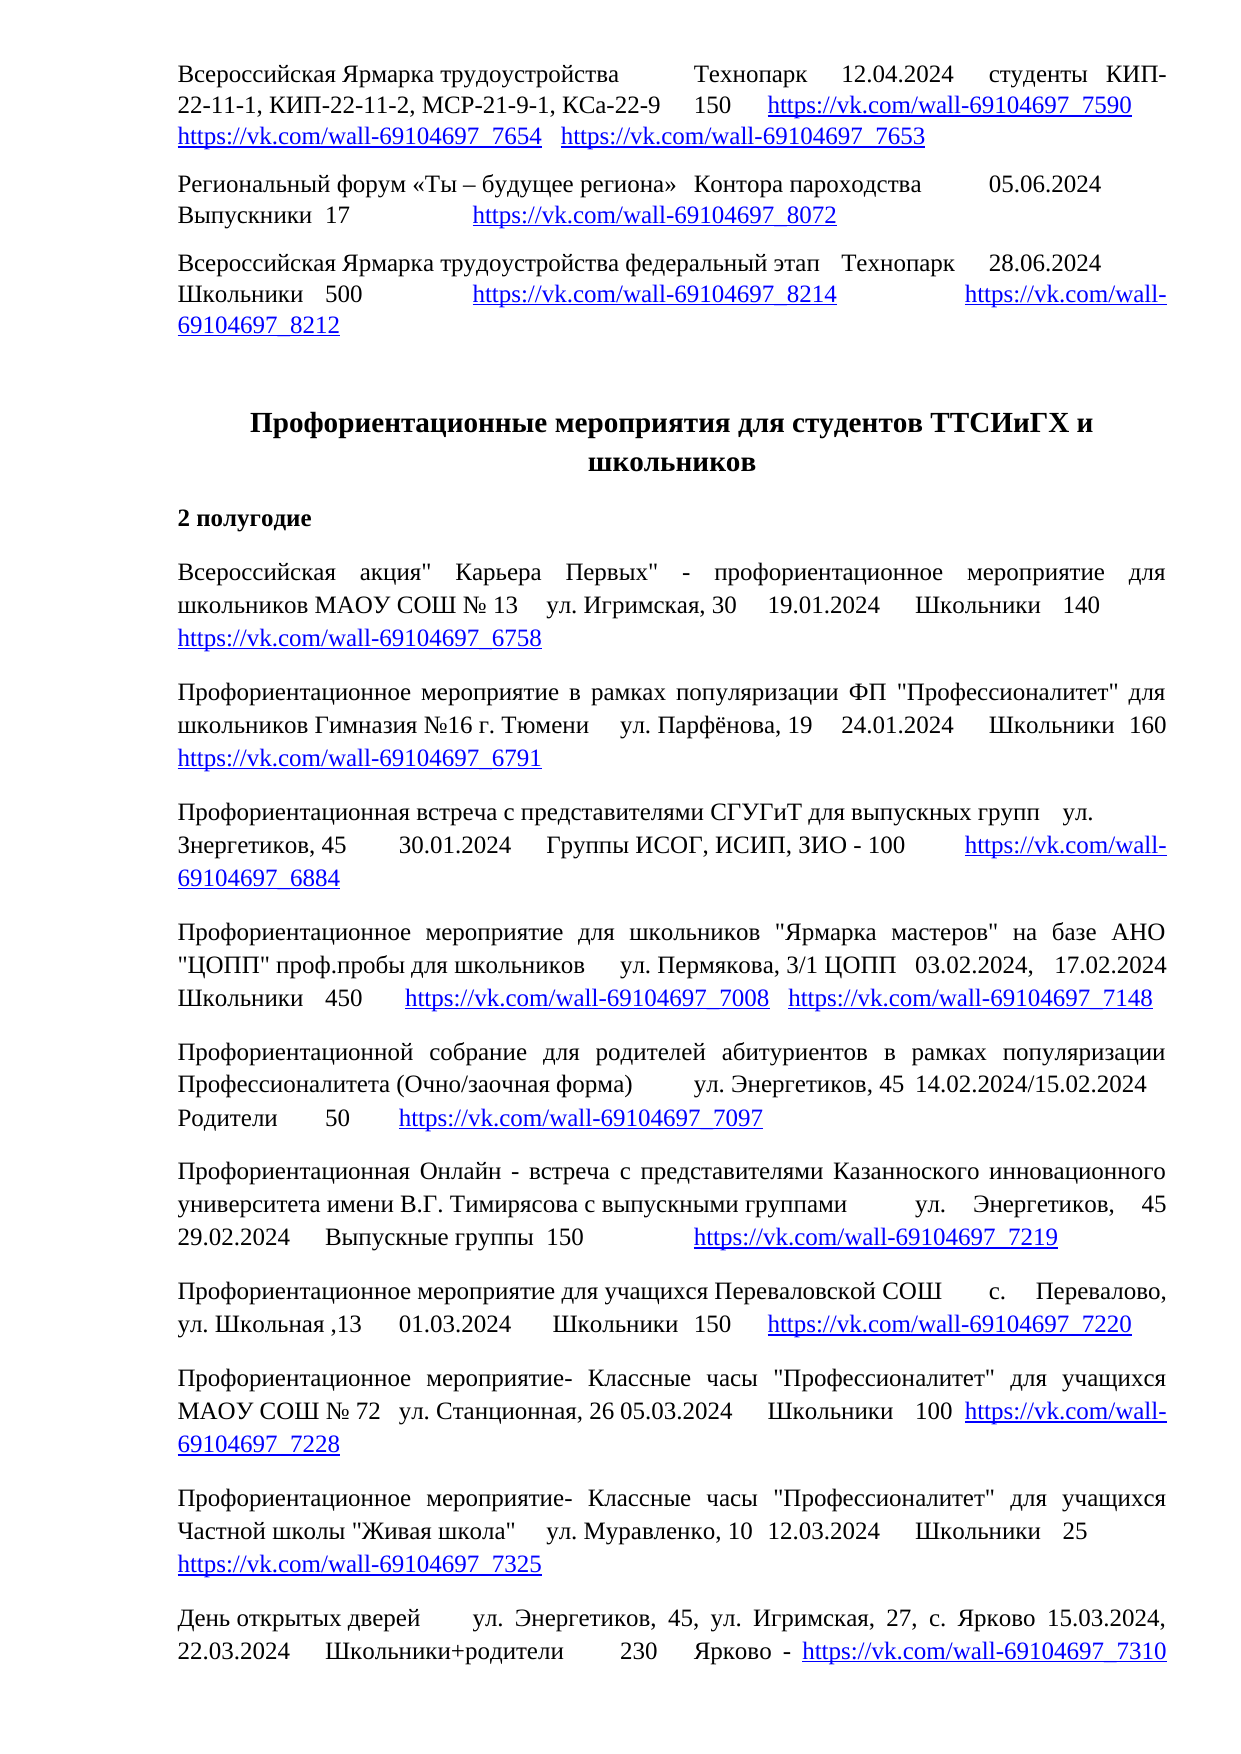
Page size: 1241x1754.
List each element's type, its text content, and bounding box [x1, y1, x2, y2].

text Профориентационной собрание для родителей абитуриентов в рамках популяризации Профессионалитета (Очно/заочная форма) ул. Энергетиков, 45 14.02.2024/15.02.2024 Родители 50 https://vk.com/wall-69104697_7097 [177, 1037, 1167, 1131]
text Профориентационное мероприятие в рамках популяризации ФП "Профессионалитет" для школьников Гимназия №16 г. Тюмени ул. ​Парфёнова, 19 24.01.2024 Школьники 160 https://vk.com/wall-69104697_6791 [177, 677, 1167, 772]
text Профориентационная Онлайн - встреча с представителями Казанноского инновационного университета имени В.Г. Тимирясова с выпускными группами ул. Энергетиков, 45 29.02.2024 Выпускные группы 150 https://vk.com/wall-69104697_7219 [177, 1156, 1167, 1251]
text Профориентационное мероприятие- Классные часы "Профессионалитет" для учащихся МАОУ СОШ № 72 ул. Станционная, 26 05.03.2024 Школьники 100 https://vk.com/wall-69104697_7228 [177, 1363, 1167, 1458]
text Всероссийская Ярмарка трудоустройства Технопарк 12.04.2024 студенты КИП-22-11-1, КИП-22-11-2, МСР-21-9-1, КСа-22-9 150 https://vk.com/wall-69104697_7590 https://vk.com/wall-69104697_7654 https://vk.com/wall-69104697_7653 [177, 59, 1167, 150]
text Профориентационное мероприятие- Классные часы "Профессионалитет" для учащихся Частной школы "Живая школа" ул. Муравленко, 10 12.03.2024 Школьники 25 https://vk.com/wall-69104697_7325 [177, 1483, 1167, 1578]
text Профориентационное мероприятие для учащихся Переваловской СОШ с. Перевалово, ул. Школьная ,13 01.03.2024 Школьники 150 https://vk.com/wall-69104697_7220 [177, 1276, 1167, 1338]
text Всероссийская Ярмарка трудоустройства федеральный этап Технопарк 28.06.2024 Школьники 500 https://vk.com/wall-69104697_8214 https://vk.com/wall-69104697_8212 [177, 248, 1167, 338]
text Профориентационные мероприятия для студентов ТТСИиГХ и школьников [177, 405, 1167, 477]
text Региональный форум «Ты – будущее региона» Контора пароходства 05.06.2024 Выпускники 17 https://vk.com/wall-69104697_8072 [177, 169, 1167, 229]
text Профориентационное мероприятие для школьников "Ярмарка мастеров" на базе АНО "ЦОПП" проф.пробы для школьников ул. Пермякова, 3/1 ЦОПП 03.02.2024, 17.02.2024 Школьники 450 https://vk.com/wall-69104697_7008 https://vk.com/wall-69104697_7148 [177, 917, 1167, 1011]
text Профориентационная встреча с представителями СГУГиТ для выпускных групп ул. Знергетиков, 45 30.01.2024 Группы ИСОГ, ИСИП, ЗИО - 100 https://vk.com/wall-69104697_6884 [177, 797, 1167, 892]
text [177, 1603, 1167, 1665]
text 2 полугодие [177, 503, 1167, 532]
text Всероссийская акция" Карьера Первых" - профориентационное мероприятие для школьников МАОУ СОШ № 13 ул. Игримская, 30 19.01.2024 Школьники 140 https://vk.com/wall-69104697_6758 [177, 557, 1167, 652]
